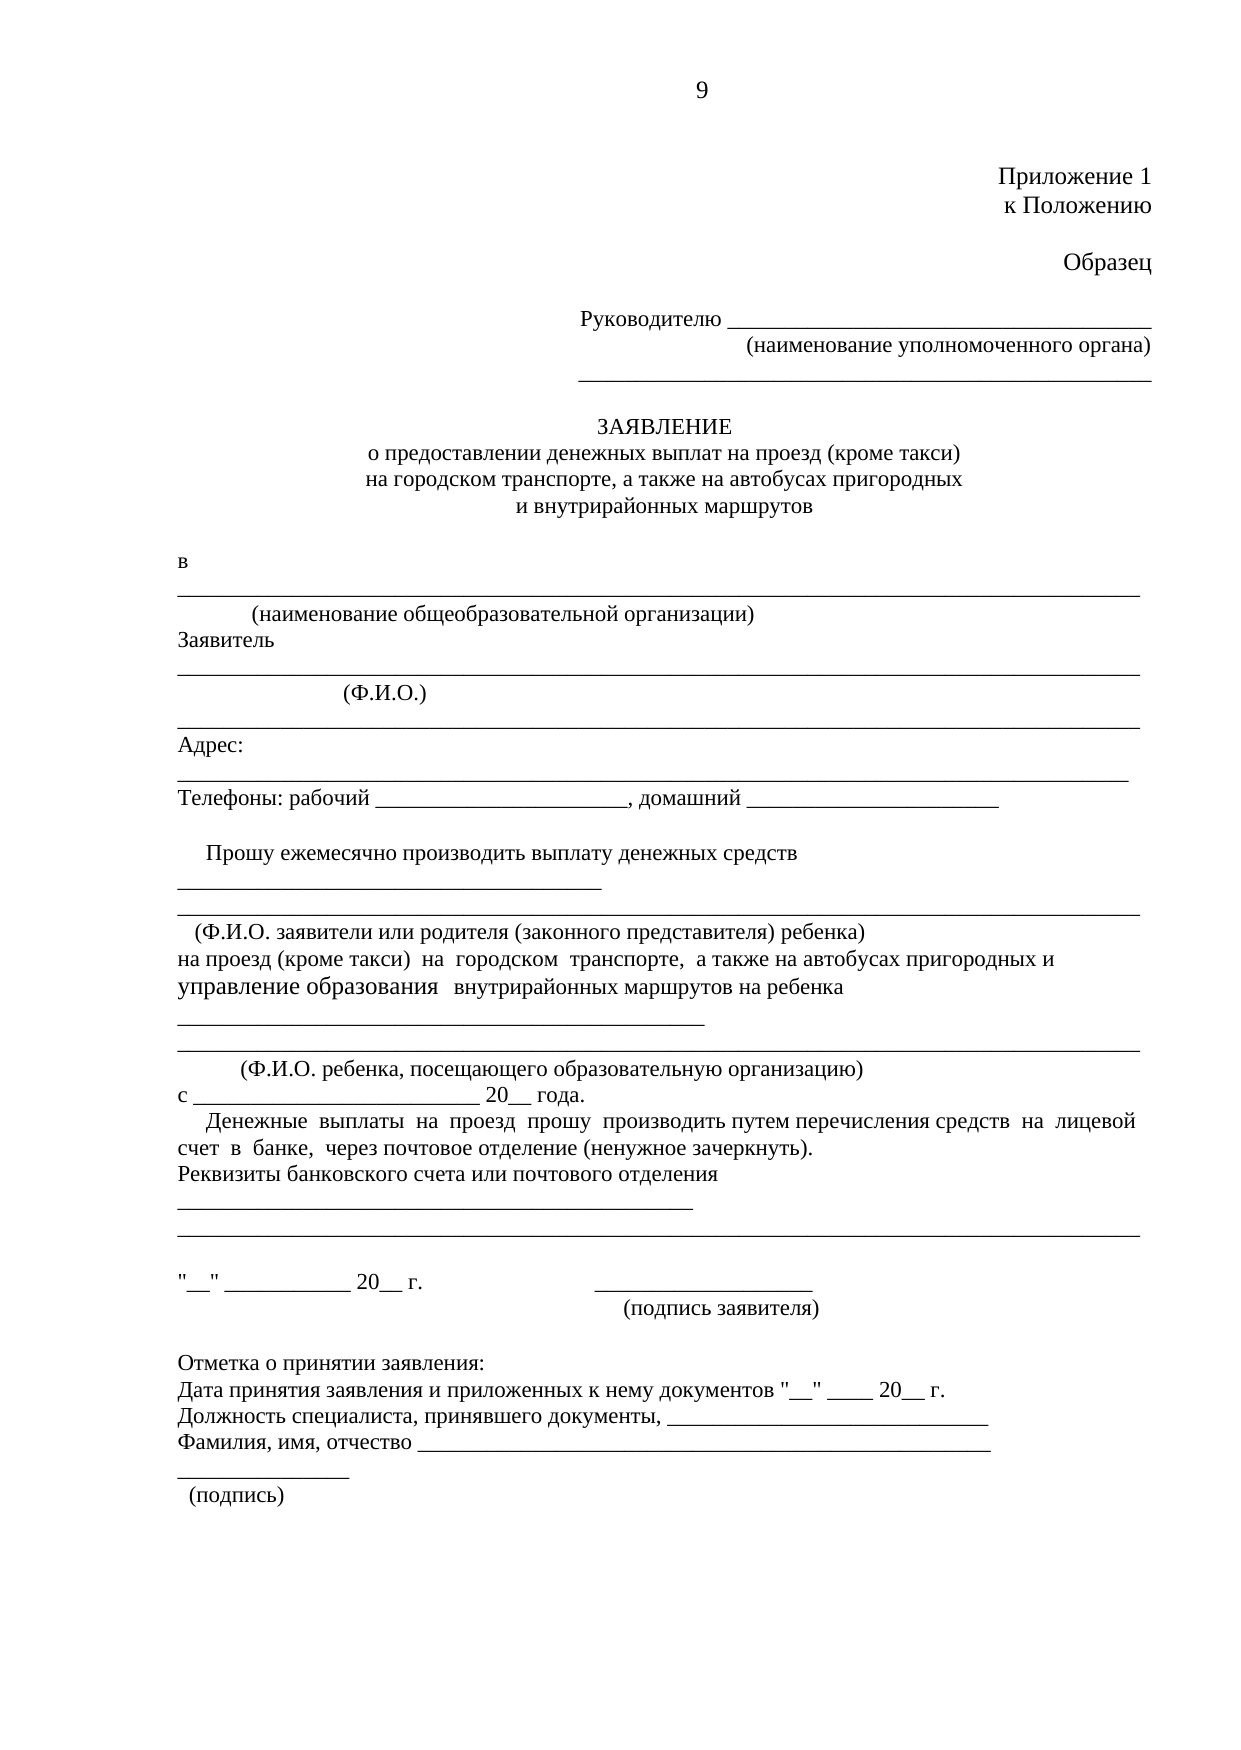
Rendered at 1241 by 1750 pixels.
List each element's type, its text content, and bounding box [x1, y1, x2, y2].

text Отметка о принятии заявления: [177, 1349, 1152, 1376]
text с _________________________ 20__ года. [177, 1081, 1152, 1107]
text (Ф.И.О. заявители или родителя (законного представителя) ребенка) [177, 918, 1152, 945]
text ____________________________________________________________________________________ [177, 892, 1152, 918]
text ____________________________________________________________________________________ [177, 1028, 1152, 1054]
text Адрес: ___________________________________________________________________________________ [177, 731, 1152, 784]
text (Ф.И.О. ребенка, посещающего образовательную организацию) [177, 1054, 1152, 1081]
text Должность специалиста, принявшего документы, ____________________________ [177, 1402, 1152, 1428]
text на проезд (кроме такси) на городском транспорте, а также на автобусах пригородных и управление образования внутрирайонных маршрутов на ребенка ______________________________________________ [177, 945, 1152, 1028]
text ____________________________________________________________________________________ [177, 705, 1152, 731]
text Образец [177, 247, 1152, 276]
text (подпись заявителя) [177, 1294, 1152, 1321]
text Заявитель ____________________________________________________________________________________ [177, 626, 1152, 679]
text Телефоны: рабочий ______________________, домашний ______________________ [177, 784, 1152, 811]
text на городском транспорте, а также на автобусах пригородных [177, 466, 1152, 492]
text в ____________________________________________________________________________________ [177, 547, 1152, 600]
text "__" ___________ 20__ г. ___________________ [177, 1268, 1152, 1294]
text __________________________________________________ [177, 358, 1152, 384]
text о предоставлении денежных выплат на проезд (кроме такси) [177, 439, 1152, 466]
text и внутрирайонных маршрутов [177, 492, 1152, 518]
text Прошу ежемесячно производить выплату денежных средств _____________________________________ [177, 839, 1152, 892]
text (наименование уполномоченного органа) [177, 331, 1152, 358]
text Реквизиты банковского счета или почтового отделения _____________________________________________ [177, 1160, 1152, 1213]
text Денежные выплаты на проезд прошу производить путем перечисления средств на лицевой счет в банке, через почтовое отделение (ненужное зачеркнуть). [177, 1107, 1152, 1160]
text Фамилия, имя, отчество __________________________________________________ [177, 1428, 1152, 1455]
text (Ф.И.О.) [177, 679, 1152, 705]
text ЗАЯВЛЕНИЕ [177, 413, 1152, 439]
text (подпись) [177, 1481, 1152, 1507]
text (наименование общеобразовательной организации) [177, 600, 1152, 626]
text Приложение 1 к Положению [177, 161, 1152, 219]
text Дата принятия заявления и приложенных к нему документов "__" ____ 20__ г. [177, 1376, 1152, 1402]
text _______________ [177, 1455, 1152, 1481]
text Руководителю _____________________________________ [177, 305, 1152, 331]
text ____________________________________________________________________________________ [177, 1213, 1152, 1239]
